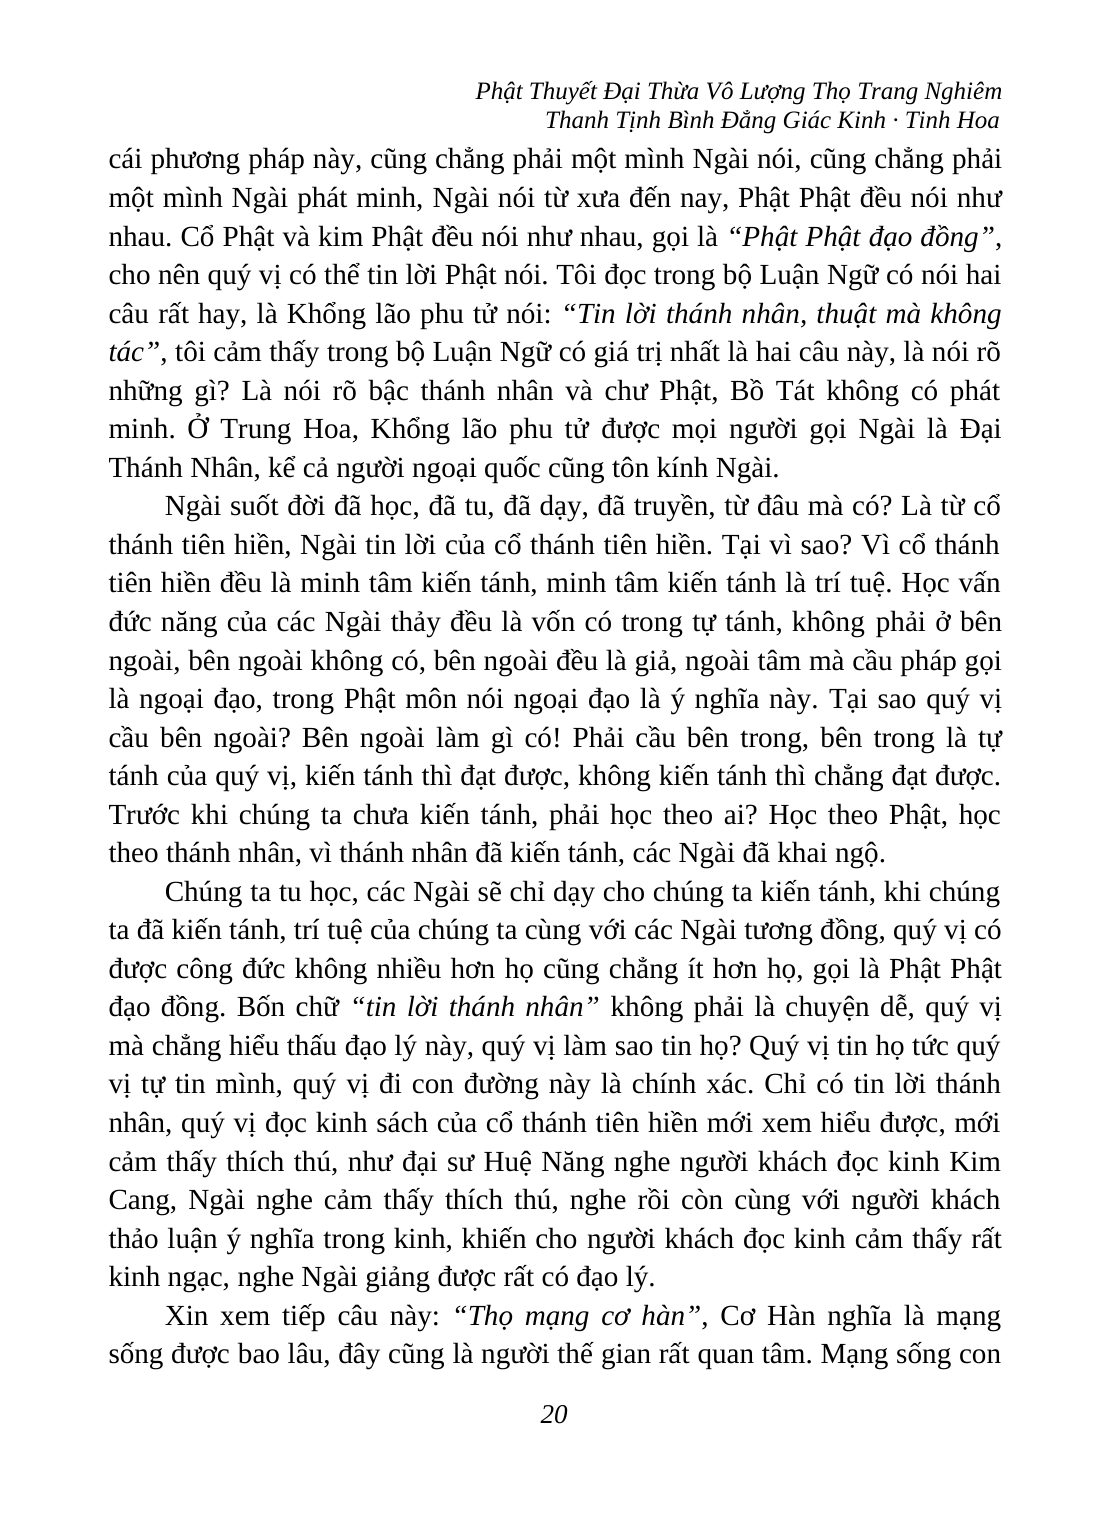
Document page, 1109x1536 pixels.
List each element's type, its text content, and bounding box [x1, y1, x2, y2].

text Ngài suốt đời đã học, đã tu, đã dạy, đã truyền, từ đâu mà có? Là từ cổ thánh tiên hiền, Ngài tin lời của cổ thánh tiên hiền. Tại vì sao? Vì cổ thánh tiên hiền đều là minh tâm kiến tánh, minh tâm kiến tánh là trí tuệ. Học vấn đức năng của các Ngài thảy đều là vốn có trong tự tánh, không phải ở bên ngoài, bên ngoài không có, bên ngoài đều là giả, ngoài tâm mà cầu pháp gọi là ngoại đạo, trong Phật môn nói ngoại đạo là ý nghĩa này. Tại sao quý vị cầu bên ngoài? Bên ngoài làm gì có! Phải cầu bên trong, bên trong là tự tánh của quý vị, kiến tánh thì đạt được, không kiến tánh thì chẳng đạt được. Trước khi chúng ta chưa kiến tánh, phải học theo ai? Học theo Phật, học theo thánh nhân, vì thánh nhân đã kiến tánh, các Ngài đã khai ngộ. [108, 488, 1002, 869]
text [108, 142, 1002, 483]
text Chúng ta tu học, các Ngài sẽ chỉ dạy cho chúng ta kiến tánh, khi chúng ta đã kiến tánh, trí tuệ của chúng ta cùng với các Ngài tương đồng, quý vị có được công đức không nhiều hơn họ cũng chẳng ít hơn họ, gọi là Phật Phật đạo đồng. Bốn chữ “tin lời thánh nhân” không phải là chuyện dễ, quý vị mà chẳng hiểu thấu đạo lý này, quý vị làm sao tin họ? Quý vị tin họ tức quý vị tự tin mình, quý vị đi con đường này là chính xác. Chỉ có tin lời thánh nhân, quý vị đọc kinh sách của cổ thánh tiên hiền mới xem hiểu được, mới cảm thấy thích thú, như đại sư Huệ Năng nghe người khách đọc kinh Kim Cang, Ngài nghe cảm thấy thích thú, nghe rồi còn cùng với người khách thảo luận ý nghĩa trong kinh, khiến cho người khách đọc kinh cảm thấy rất kinh ngạc, nghe Ngài giảng được rất có đạo lý. [108, 874, 1002, 1293]
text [108, 1298, 1002, 1370]
